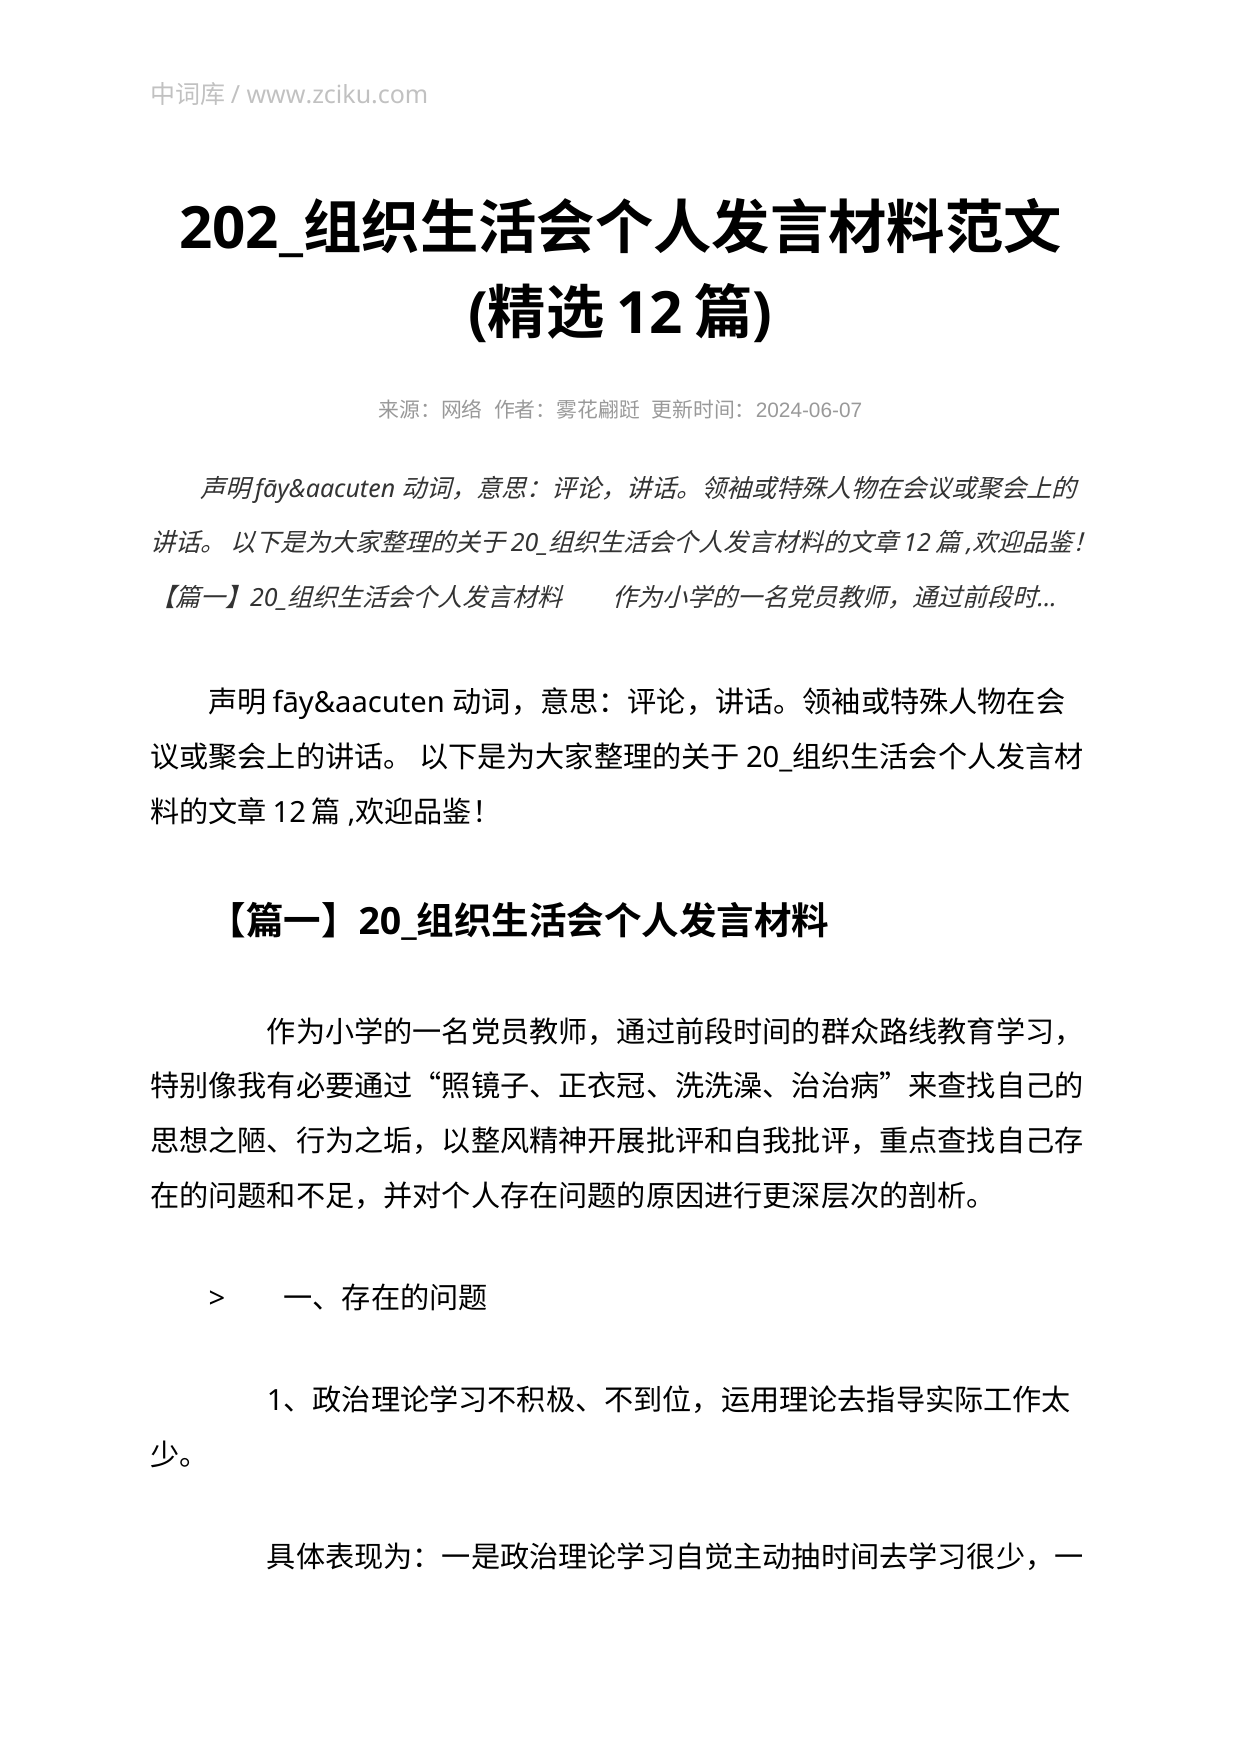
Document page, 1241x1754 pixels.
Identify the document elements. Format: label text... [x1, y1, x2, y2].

text 1、政治理论学习不积极、不到位，运用理论去指导实际工作太少。 [150, 1377, 1090, 1474]
text 来源：网络 作者：雾花翩跹 更新时间：2024-06-07 [150, 398, 1090, 422]
text 声明fāy&aacuten 动词，意思：评论，讲话。领袖或特殊人物在会议或聚会上的讲话。 以下是为大家整理的关于20_组织生活会个人发言材料的文章12篇 ,欢迎品鉴！【篇一】20_组织生活会个人发言材料 作为小学的一名党员教师，通过前段时... [150, 468, 1090, 613]
text > 一、存在的问题 [150, 1274, 1090, 1317]
text 【篇一】20_组织生活会个人发言材料 [150, 891, 1090, 945]
text 声明fāy&aacuten 动词，意思：评论，讲话。领袖或特殊人物在会议或聚会上的讲话。 以下是为大家整理的关于20_组织生活会个人发言材料的文章12篇 ,欢迎品鉴！ [150, 678, 1090, 831]
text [150, 1533, 1090, 1576]
subtitle 202_组织生活会个人发言材料范文(精选12篇) [150, 181, 1090, 351]
text 作为小学的一名党员教师，通过前段时间的群众路线教育学习，特别像我有必要通过“照镜子、正衣冠、洗洗澡、治治病”来查找自己的思想之陋、行为之垢，以整风精神开展批评和自我批评，重点查找自己存在的问题和不足，并对个人存在问题的原因进行更深层次的剖析。 [150, 1008, 1090, 1215]
